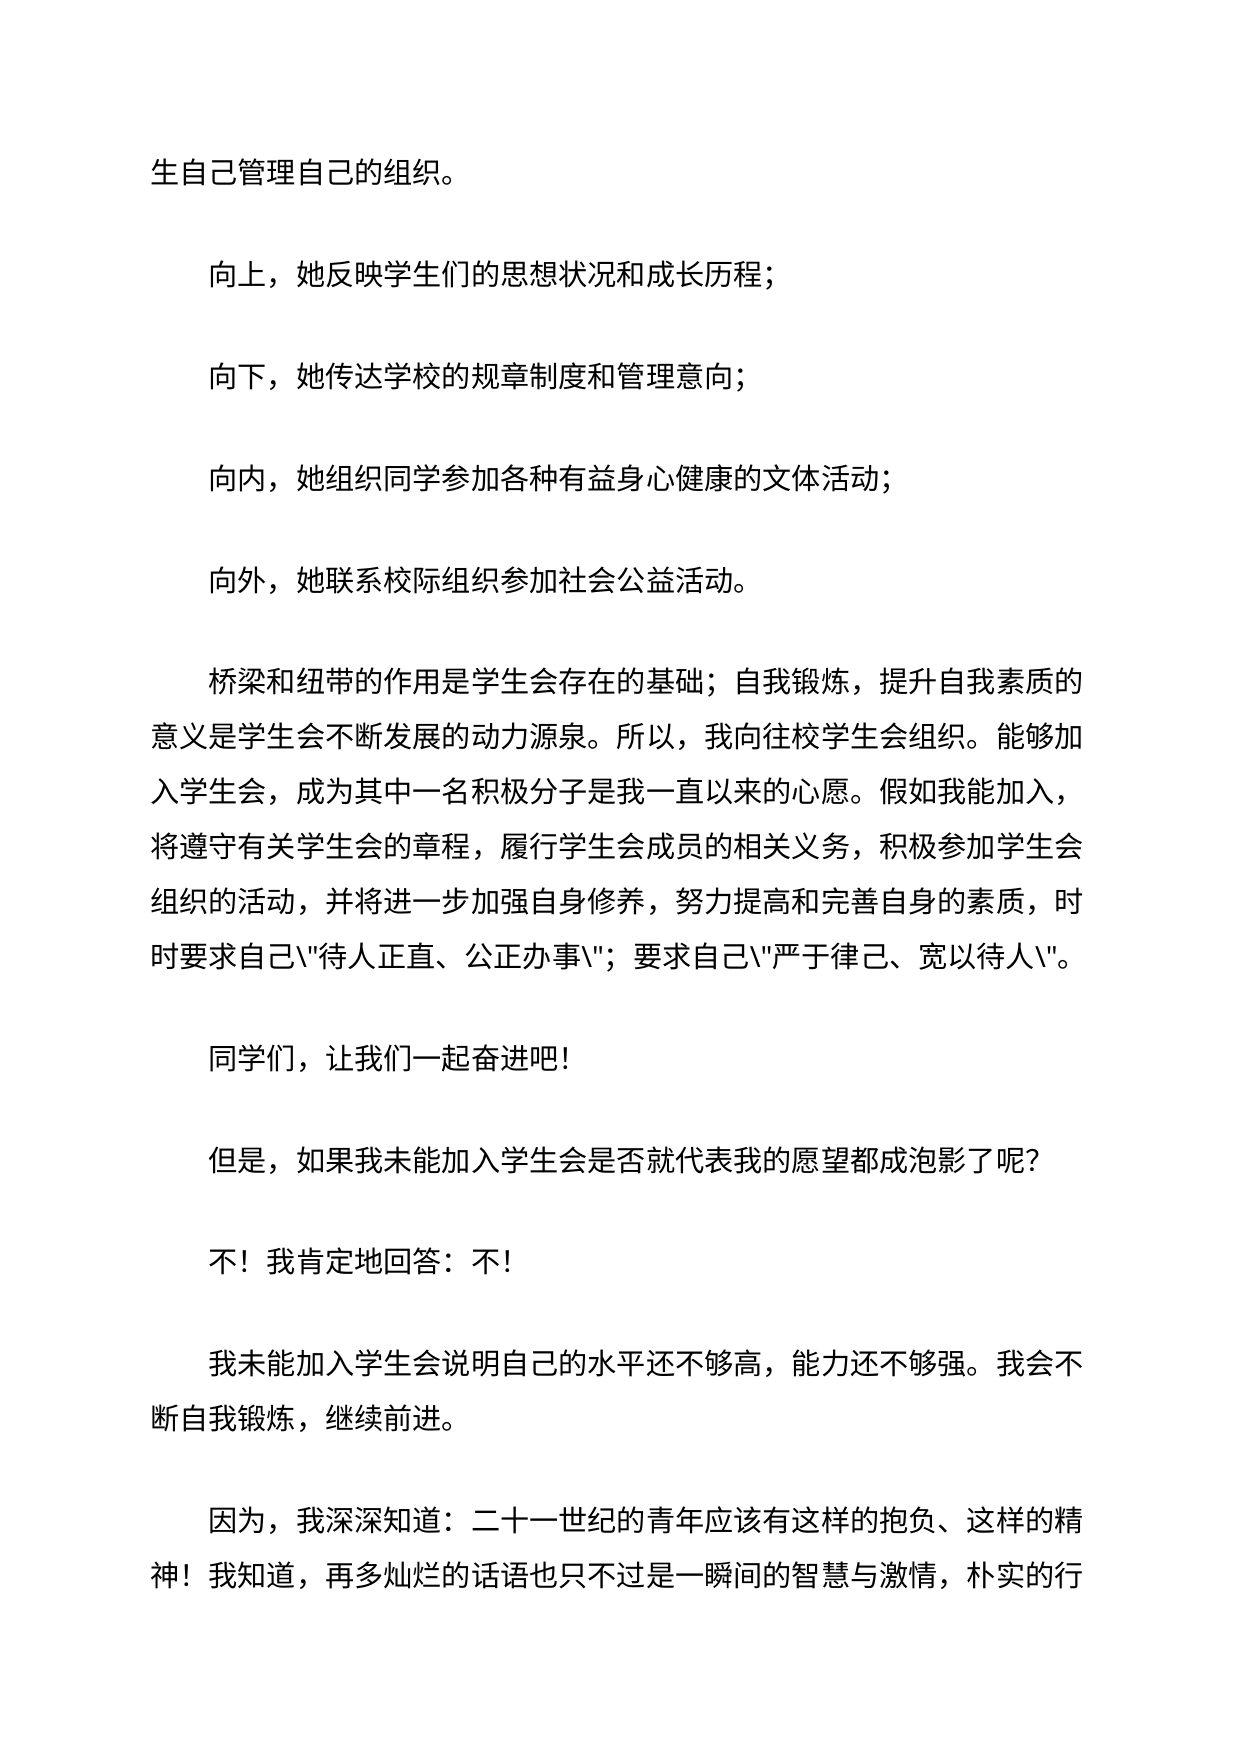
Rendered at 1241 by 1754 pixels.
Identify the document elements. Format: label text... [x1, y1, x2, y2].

text 向上，她反映学生们的思想状况和成长历程； [150, 252, 1090, 294]
text 同学们，让我们一起奋进吧！ [150, 1035, 1090, 1078]
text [150, 1497, 1090, 1594]
text 向下，她传达学校的规章制度和管理意向； [150, 353, 1090, 396]
text 向内，她组织同学参加各种有益身心健康的文体活动； [150, 455, 1090, 498]
text 不！我肯定地回答：不！ [150, 1239, 1090, 1281]
text 向外，她联系校际组织参加社会公益活动。 [150, 557, 1090, 599]
text 但是，如果我未能加入学生会是否就代表我的愿望都成泡影了呢？ [150, 1137, 1090, 1179]
text 我未能加入学生会说明自己的水平还不够高，能力还不够强。我会不断自我锻炼，继续前进。 [150, 1341, 1090, 1438]
text 桥梁和纽带的作用是学生会存在的基础；自我锻炼，提升自我素质的意义是学生会不断发展的动力源泉。所以，我向往校学生会组织。能够加入学生会，成为其中一名积极分子是我一直以来的心愿。假如我能加入，将遵守有关学生会的章程，履行学生会成员的相关义务，积极参加学生会组织的活动，并将进一步加强自身修养，努力提高和完善自身的素质，时时要求自己\"待人正直、公正办事\"；要求自己\"严于律己、宽以待人\"。 [150, 659, 1090, 976]
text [150, 150, 1090, 192]
